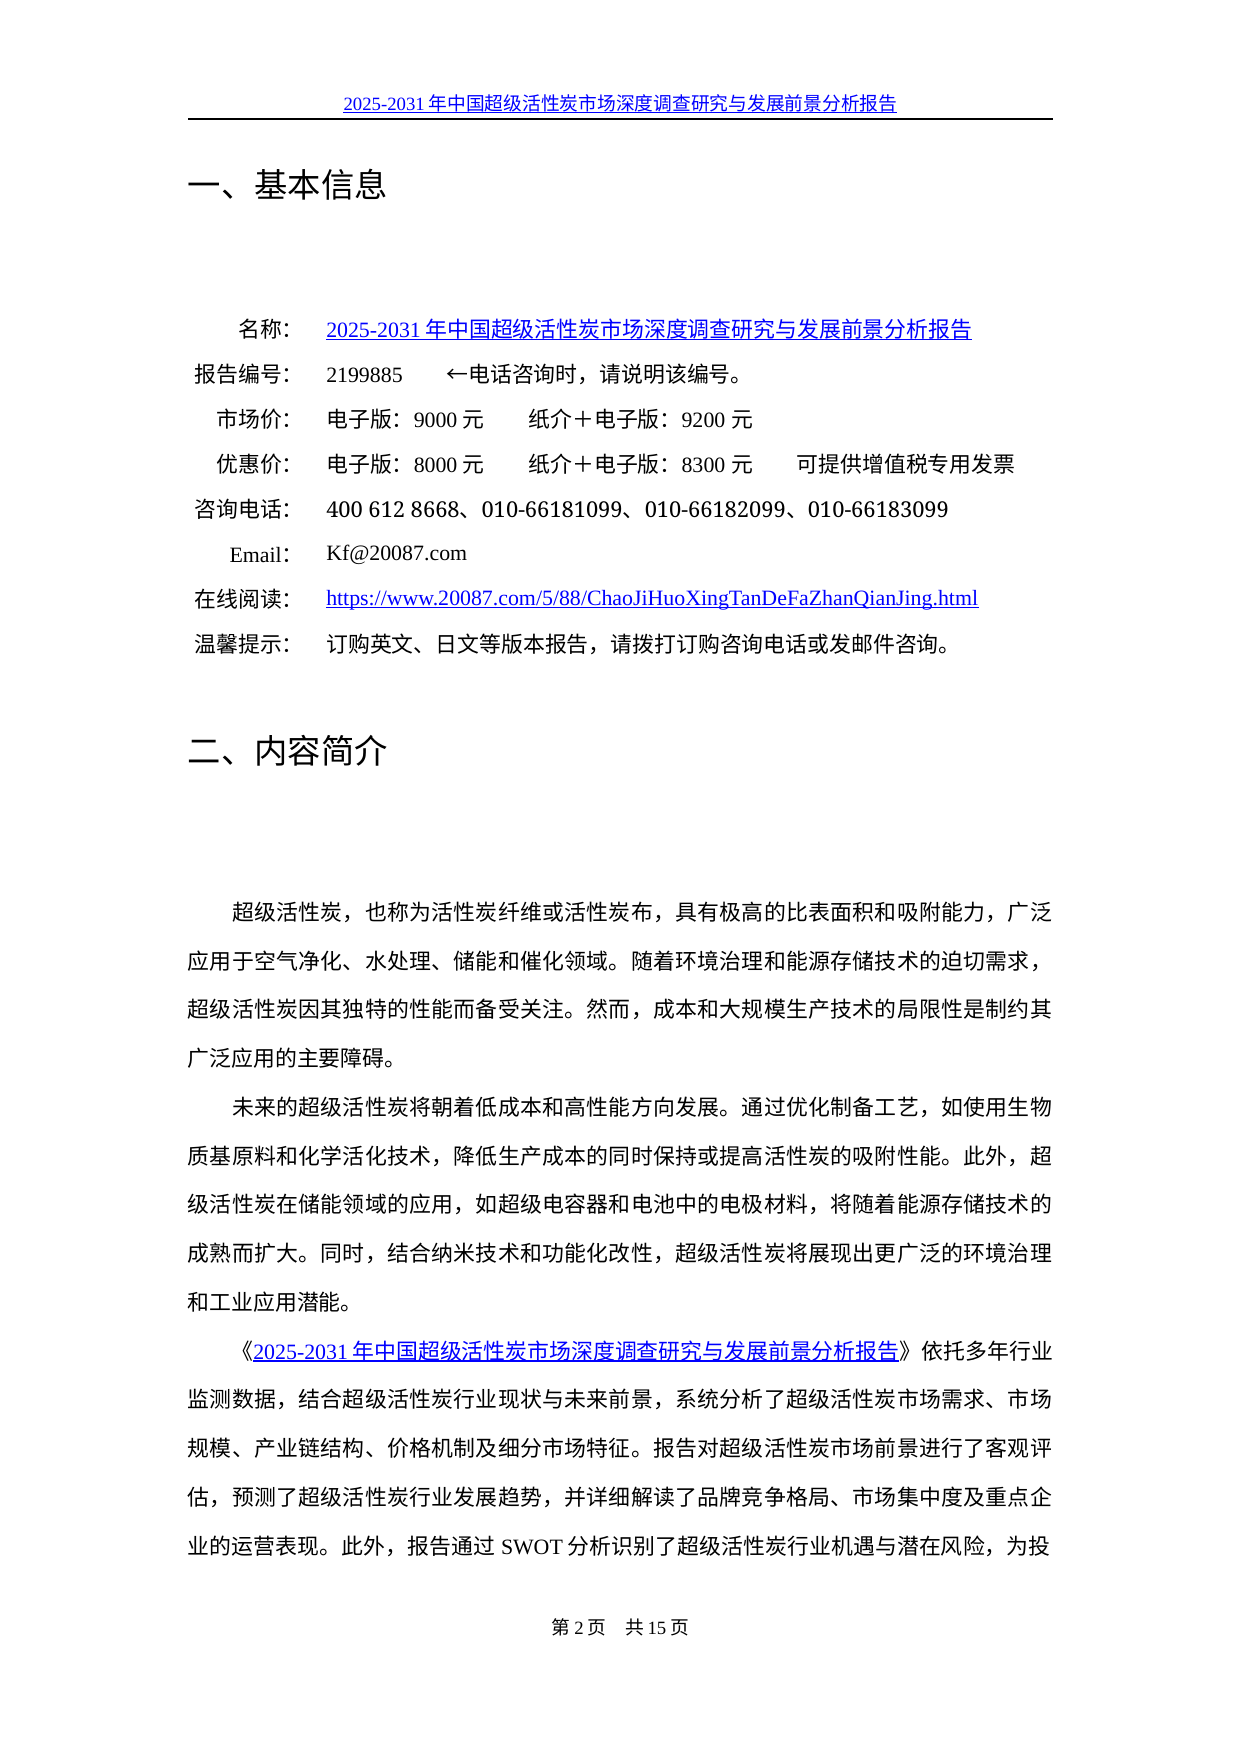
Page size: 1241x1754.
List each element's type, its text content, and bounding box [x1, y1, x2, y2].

table_cell 订购英文、日文等版本报告，请拨打订购咨询电话或发邮件咨询。 [315, 627, 1073, 672]
table_cell [315, 582, 1073, 627]
table_header 名称： [167, 312, 315, 357]
title 二、内容简介 [187, 717, 1053, 782]
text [187, 894, 1053, 1561]
table_cell 温馨提示： [167, 627, 315, 672]
table_cell 400 612 8668、010-66181099、010-66182099、010-66183099 [315, 492, 1073, 537]
table_cell 2199885 ←电话咨询时，请说明该编号。 [315, 357, 1073, 402]
table_cell 电子版：9000 元 纸介＋电子版：9200 元 [315, 402, 1073, 447]
table_cell 在线阅读： [167, 582, 315, 627]
table_header 2025-2031年中国超级活性炭市场深度调查研究与发展前景分析报告 [315, 312, 1073, 357]
table_cell 报告编号： [167, 357, 315, 402]
table_cell 市场价： [167, 402, 315, 447]
table_cell 优惠价： [167, 447, 315, 492]
title 一、基本信息 [187, 150, 1053, 215]
table_cell 电子版：8000 元 纸介＋电子版：8300 元 可提供增值税专用发票 [315, 447, 1073, 492]
table_cell Email： [167, 537, 315, 582]
table_cell 咨询电话： [167, 492, 315, 537]
table_cell Kf@20087.com [315, 537, 1073, 582]
